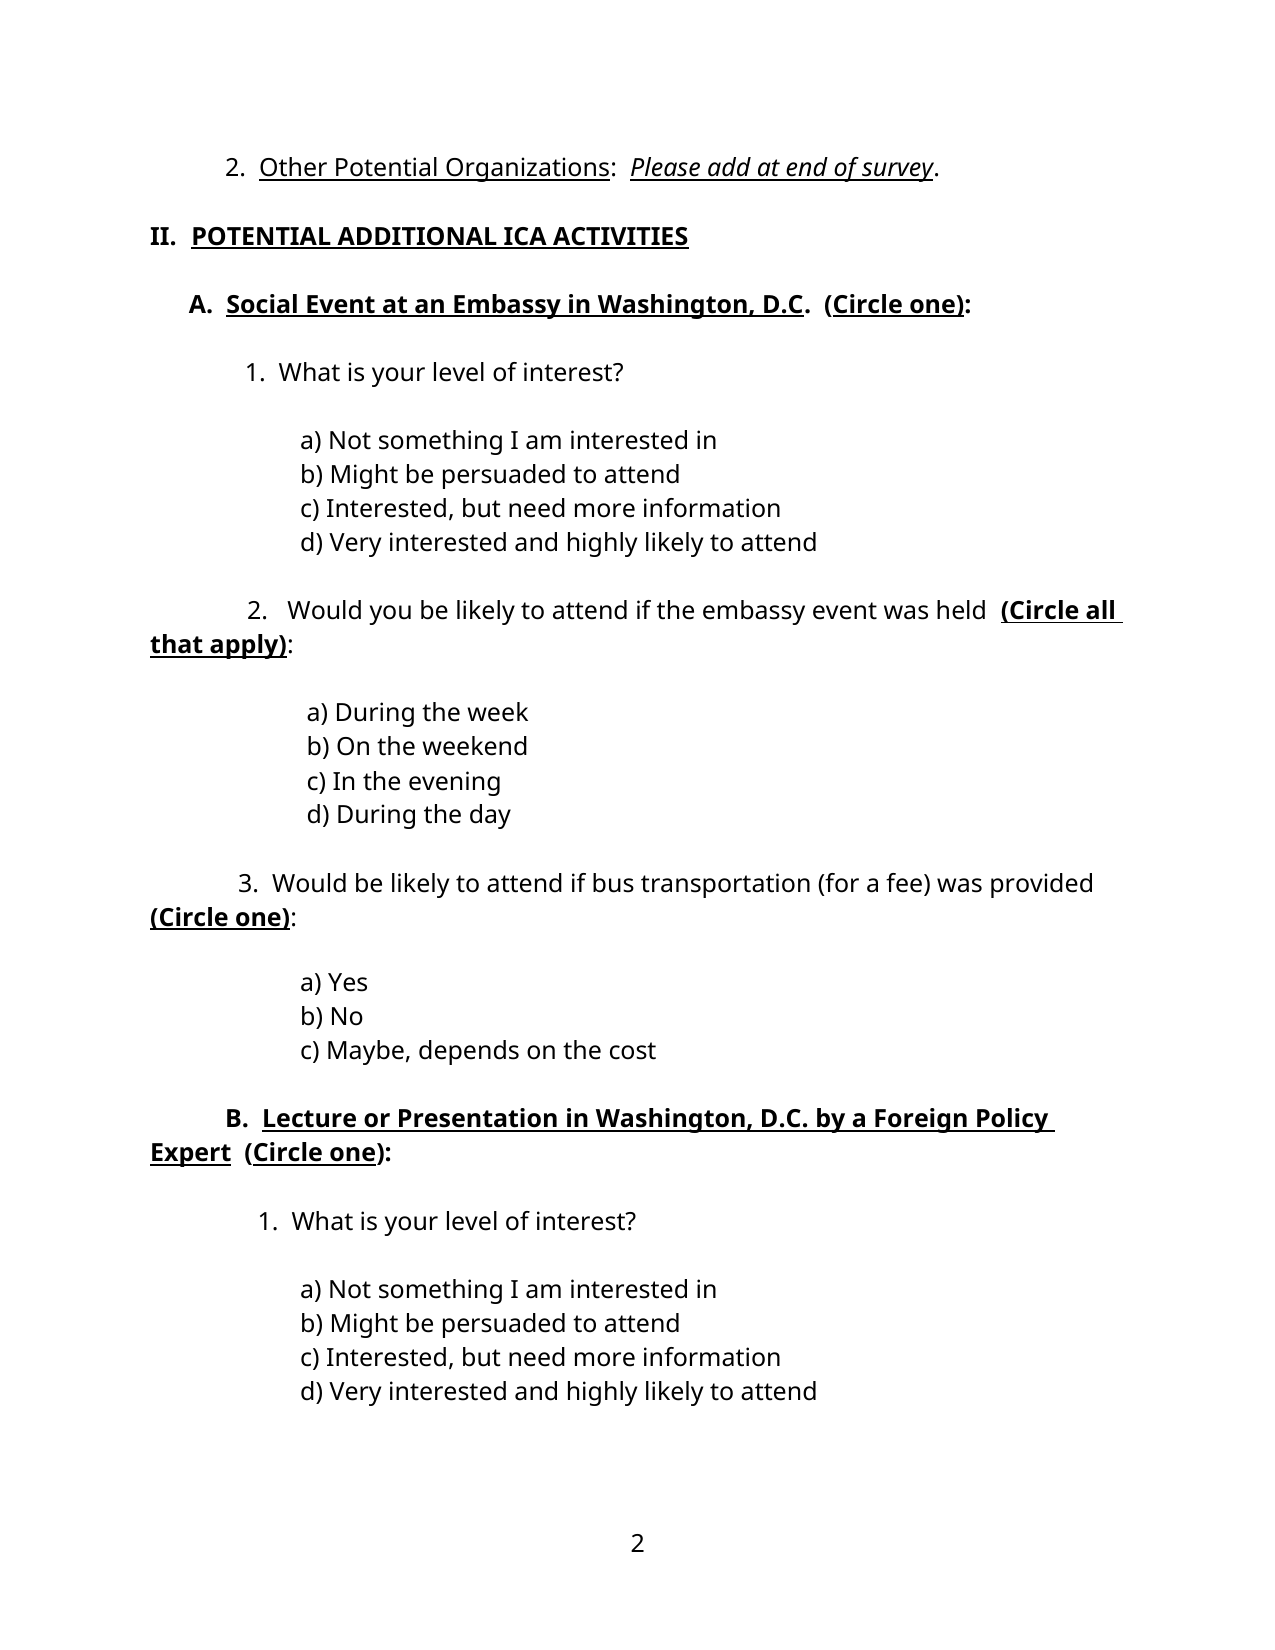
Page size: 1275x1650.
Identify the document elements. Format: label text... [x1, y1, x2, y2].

text a) Yes [150, 965, 1125, 999]
list POTENTIAL ADDITIONAL ICA ACTIVITIES [150, 218, 1125, 252]
text 1. What is your level of interest? [150, 1203, 1125, 1237]
text c) Maybe, depends on the cost [150, 1033, 1125, 1067]
text 2. Would you be likely to attend if the embassy event was held (Circle all that apply): [150, 593, 1125, 661]
text b) No [150, 999, 1125, 1033]
text 1. What is your level of interest? [150, 354, 1125, 388]
text c) Interested, but need more information [150, 491, 1125, 525]
text 3. Would be likely to attend if bus transportation (for a fee) was provided (Circle one): [150, 865, 1125, 933]
text a) During the week [150, 695, 1125, 729]
text c) Interested, but need more information [150, 1339, 1125, 1373]
text B. Lecture or Presentation in Washington, D.C. by a Foreign Policy Expert (Circle one): [150, 1101, 1125, 1169]
text d) Very interested and highly likely to attend [150, 1373, 1125, 1407]
text b) Might be persuaded to attend [150, 457, 1125, 491]
text d) During the day [150, 797, 1125, 831]
text a) Not something I am interested in [150, 1271, 1125, 1305]
text b) Might be persuaded to attend [150, 1305, 1125, 1339]
text a) Not something I am interested in [150, 422, 1125, 457]
text A. Social Event at an Embassy in Washington, D.C. (Circle one): [150, 286, 1125, 320]
text d) Very interested and highly likely to attend [150, 525, 1125, 559]
text 2. Other Potential Organizations: Please add at end of survey. [150, 150, 1125, 184]
text b) On the weekend [150, 729, 1125, 763]
text c) In the evening [150, 763, 1125, 797]
